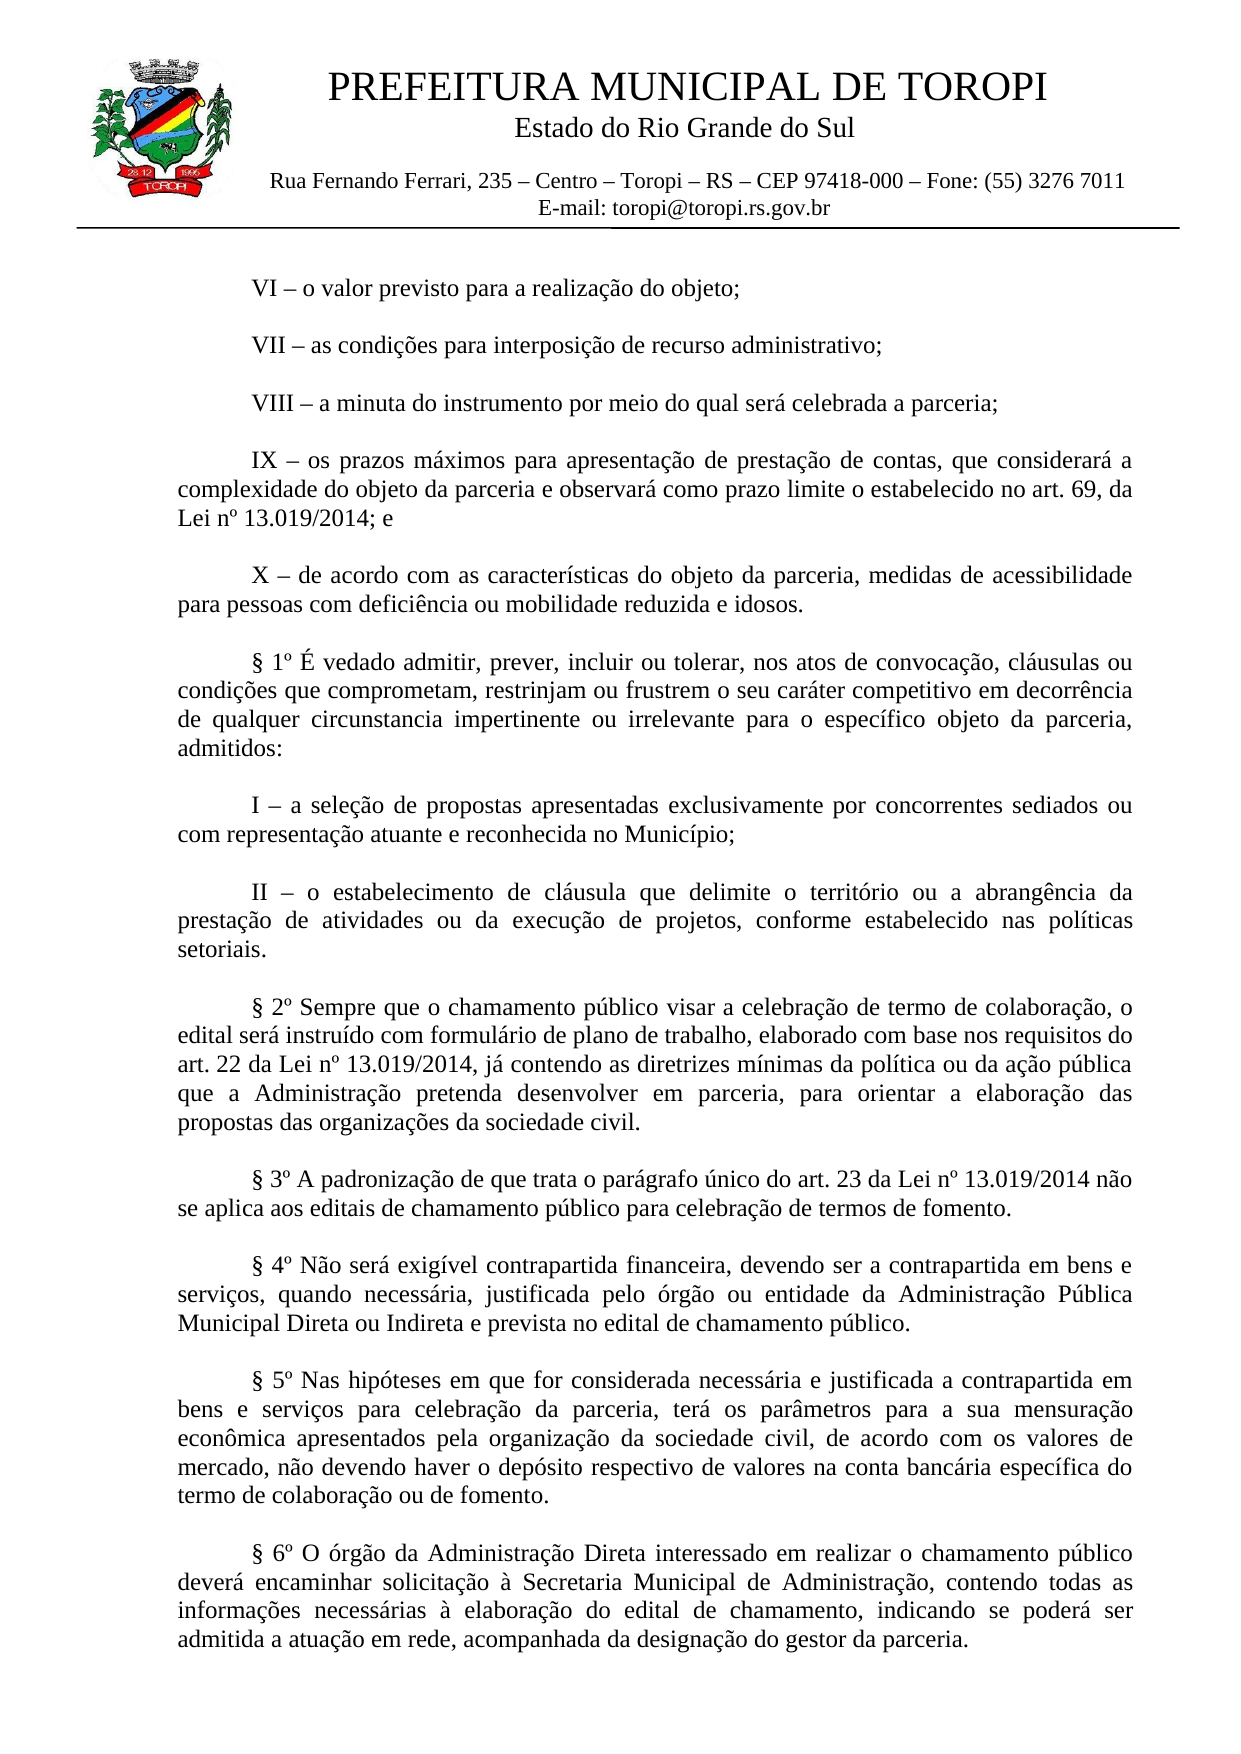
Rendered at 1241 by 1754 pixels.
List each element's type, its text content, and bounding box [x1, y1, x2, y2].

picture [76, 42, 249, 211]
text § 1º É vedado admitir, prever, incluir ou tolerar, nos atos de convocação, cláusulas ou condições que comprometam, restrinjam ou frustrem o seu caráter competitivo em decorrência de qualquer circunstancia impertinente ou irrelevante para o específico objeto da parceria, admitidos: [177, 647, 1134, 762]
text § 5º Nas hipóteses em que for considerada necessária e justificada a contrapartida em bens e serviços para celebração da parceria, terá os parâmetros para a sua mensuração econômica apresentados pela organização da sociedade civil, de acordo com os valores de mercado, não devendo haver o depósito respectivo de valores na conta bancária específica do termo de colaboração ou de fomento. [177, 1365, 1134, 1509]
text § 4º Não será exigível contrapartida financeira, devendo ser a contrapartida em bens e serviços, quando necessária, justificada pelo órgão ou entidade da Administração Pública Municipal Direta ou Indireta e prevista no edital de chamamento público. [177, 1250, 1134, 1337]
text VIII – a minuta do instrumento por meio do qual será celebrada a parceria; [177, 388, 1134, 417]
text § 6º O órgão da Administração Direta interessado em realizar o chamamento público deverá encaminhar solicitação à Secretaria Municipal de Administração, contendo todas as informações necessárias à elaboração do edital de chamamento, indicando se poderá ser admitida a atuação em rede, acompanhada da designação do gestor da parceria. [177, 1538, 1134, 1653]
text II – o estabelecimento de cláusula que delimite o território ou a abrangência da prestação de atividades ou da execução de projetos, conforme estabelecido nas políticas setoriais. [177, 877, 1134, 963]
text § 3º A padronização de que trata o parágrafo único do art. 23 da Lei nº 13.019/2014 não se aplica aos editais de chamamento público para celebração de termos de fomento. [177, 1164, 1134, 1222]
text § 2º Sempre que o chamamento público visar a celebração de termo de colaboração, o edital será instruído com formulário de plano de trabalho, elaborado com base nos requisitos do art. 22 da Lei nº 13.019/2014, já contendo as diretrizes mínimas da política ou da ação pública que a Administração pretenda desenvolver em parceria, para orientar a elaboração das propostas das organizações da sociedade civil. [177, 992, 1134, 1135]
text VI – o valor previsto para a realização do objeto; [177, 273, 1134, 302]
text X – de acordo com as características do objeto da parceria, medidas de acessibilidade para pessoas com deficiência ou mobilidade reduzida e idosos. [177, 560, 1134, 618]
text I – a seleção de propostas apresentadas exclusivamente por concorrentes sediados ou com representação atuante e reconhecida no Município; [177, 790, 1134, 848]
text IX – os prazos máximos para apresentação de prestação de contas, que considerará a complexidade do objeto da parceria e observará como prazo limite o estabelecido no art. 69, da Lei nº 13.019/2014; e [177, 445, 1134, 532]
text VII – as condições para interposição de recurso administrativo; [177, 330, 1134, 359]
